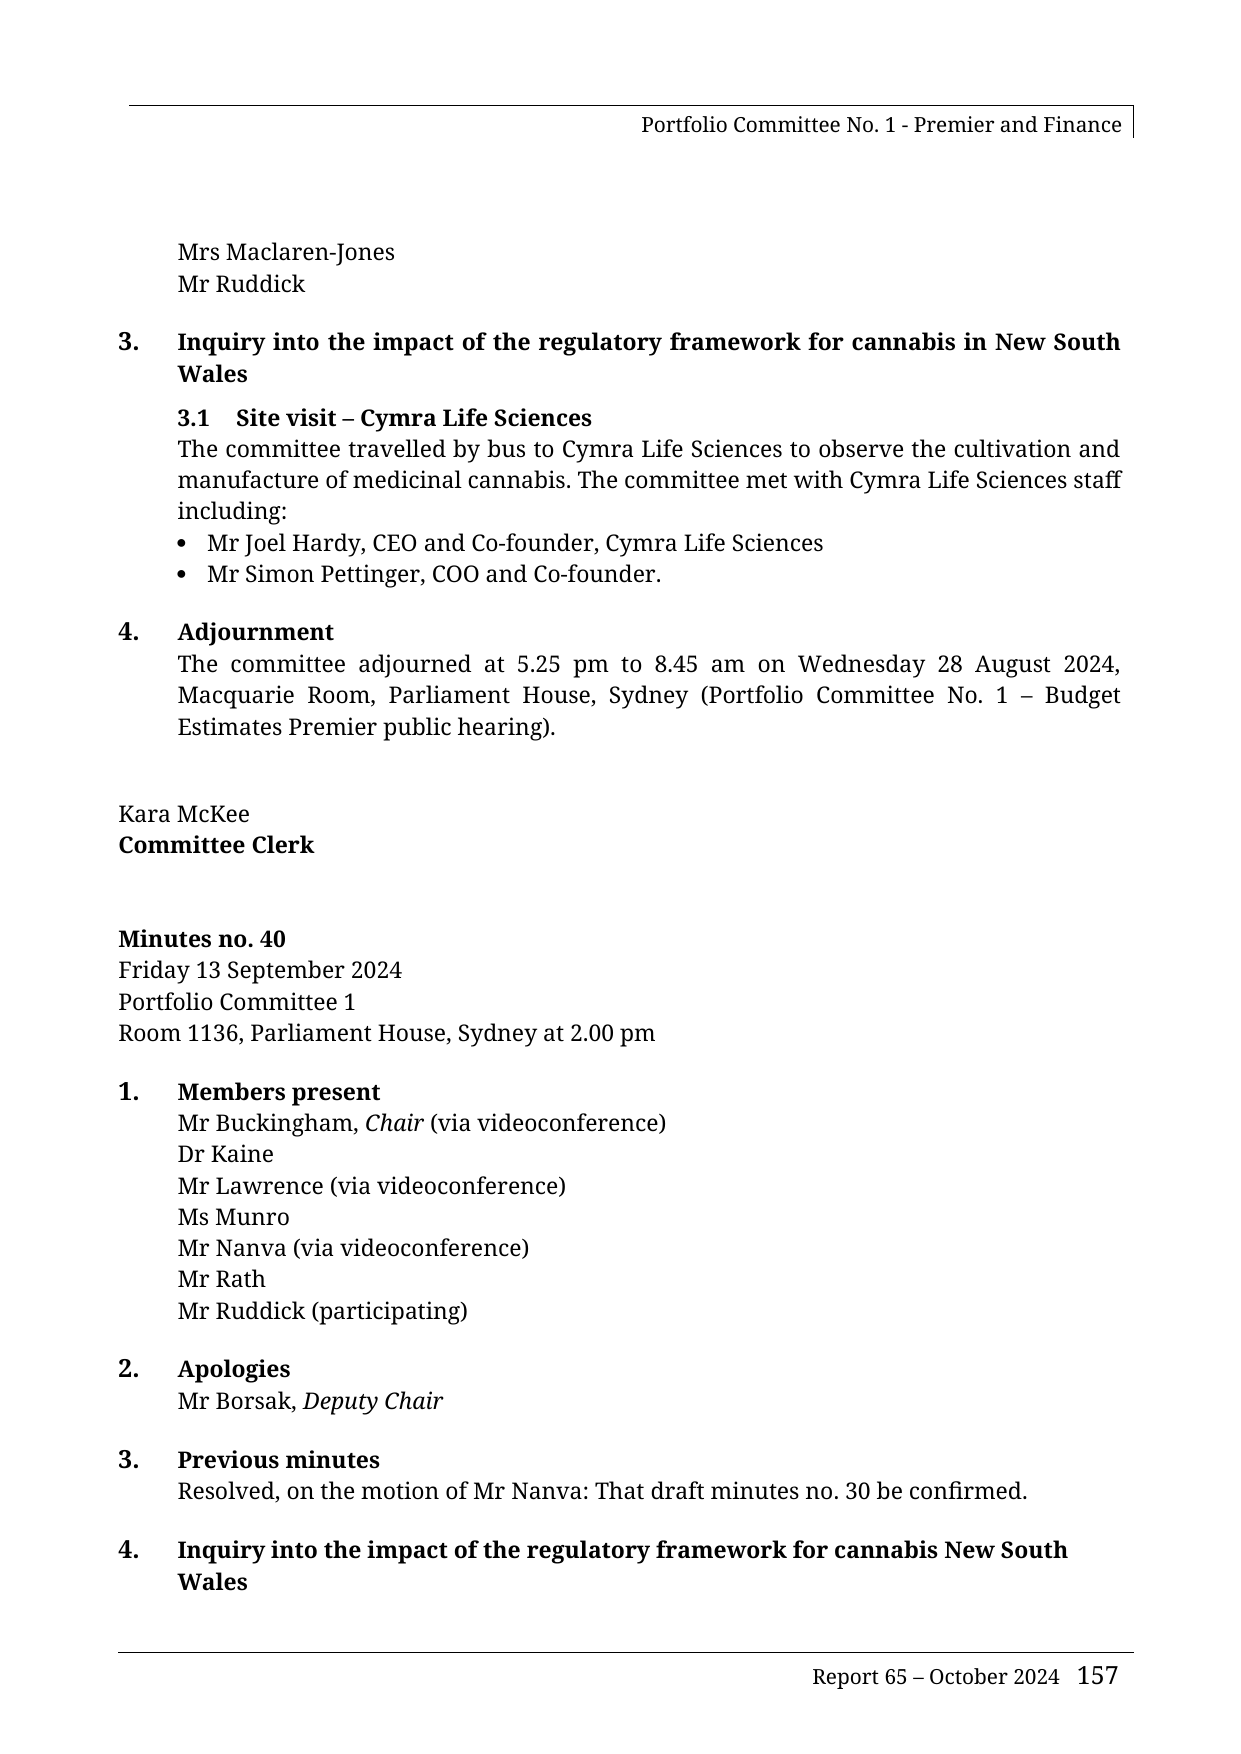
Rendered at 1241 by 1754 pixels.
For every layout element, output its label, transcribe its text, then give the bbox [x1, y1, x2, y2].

text Mr Ruddick [177, 267, 1122, 299]
text Mr Ruddick (participating) [177, 1295, 1122, 1326]
text Mr Lawrence (via videoconference) [177, 1170, 1122, 1201]
text Mr Borsak, Deputy Chair [177, 1385, 1122, 1416]
text Mr Rath [177, 1263, 1122, 1295]
subtitle Inquiry into the impact of the regulatory framework for cannabis New South Wales [118, 1532, 1122, 1597]
text Room 1136, Parliament House, Sydney at 2.00 pm [118, 1017, 1122, 1048]
text The committee travelled by bus to Cymra Life Sciences to observe the cultivation and manufacture of medicinal cannabis. The committee met with Cymra Life Sciences staff including: [177, 433, 1122, 527]
text Mr Simon Pettinger, COO and Co-founder. [177, 558, 1122, 589]
text Mr Joel Hardy, CEO and Co-founder, Cymra Life Sciences [177, 527, 1122, 558]
text Kara McKee [118, 798, 1122, 829]
text Committee Clerk [118, 829, 1122, 861]
subtitle Apologies [118, 1351, 1122, 1385]
text Minutes no. 40 [118, 923, 1122, 954]
subtitle Inquiry into the impact of the regulatory framework for cannabis in New South Wales [118, 324, 1122, 389]
text Mrs Maclaren-Jones [177, 236, 1122, 267]
subtitle Members present [118, 1073, 1122, 1107]
text Dr Kaine [177, 1138, 1122, 1170]
text Portfolio Committee 1 [118, 986, 1122, 1017]
text Friday 13 September 2024 [118, 954, 1122, 986]
text Mr Nanva (via videoconference) [177, 1232, 1122, 1263]
text Ms Munro [177, 1201, 1122, 1232]
subtitle Adjournment [118, 614, 1122, 648]
text Mr Buckingham, Chair (via videoconference) [177, 1107, 1122, 1138]
subtitle Previous minutes [118, 1441, 1122, 1475]
text The committee adjourned at 5.25 pm to 8.45 am on Wednesday 28 August 2024, Macquarie Room, Parliament House, Sydney (Portfolio Committee No. 1 – Budget Estimates Premier public hearing). [177, 648, 1122, 742]
subtitle Site visit – Cymra Life Sciences [177, 402, 1122, 433]
text Resolved, on the motion of Mr Nanva: That draft minutes no. 30 be confirmed. [177, 1475, 1122, 1507]
